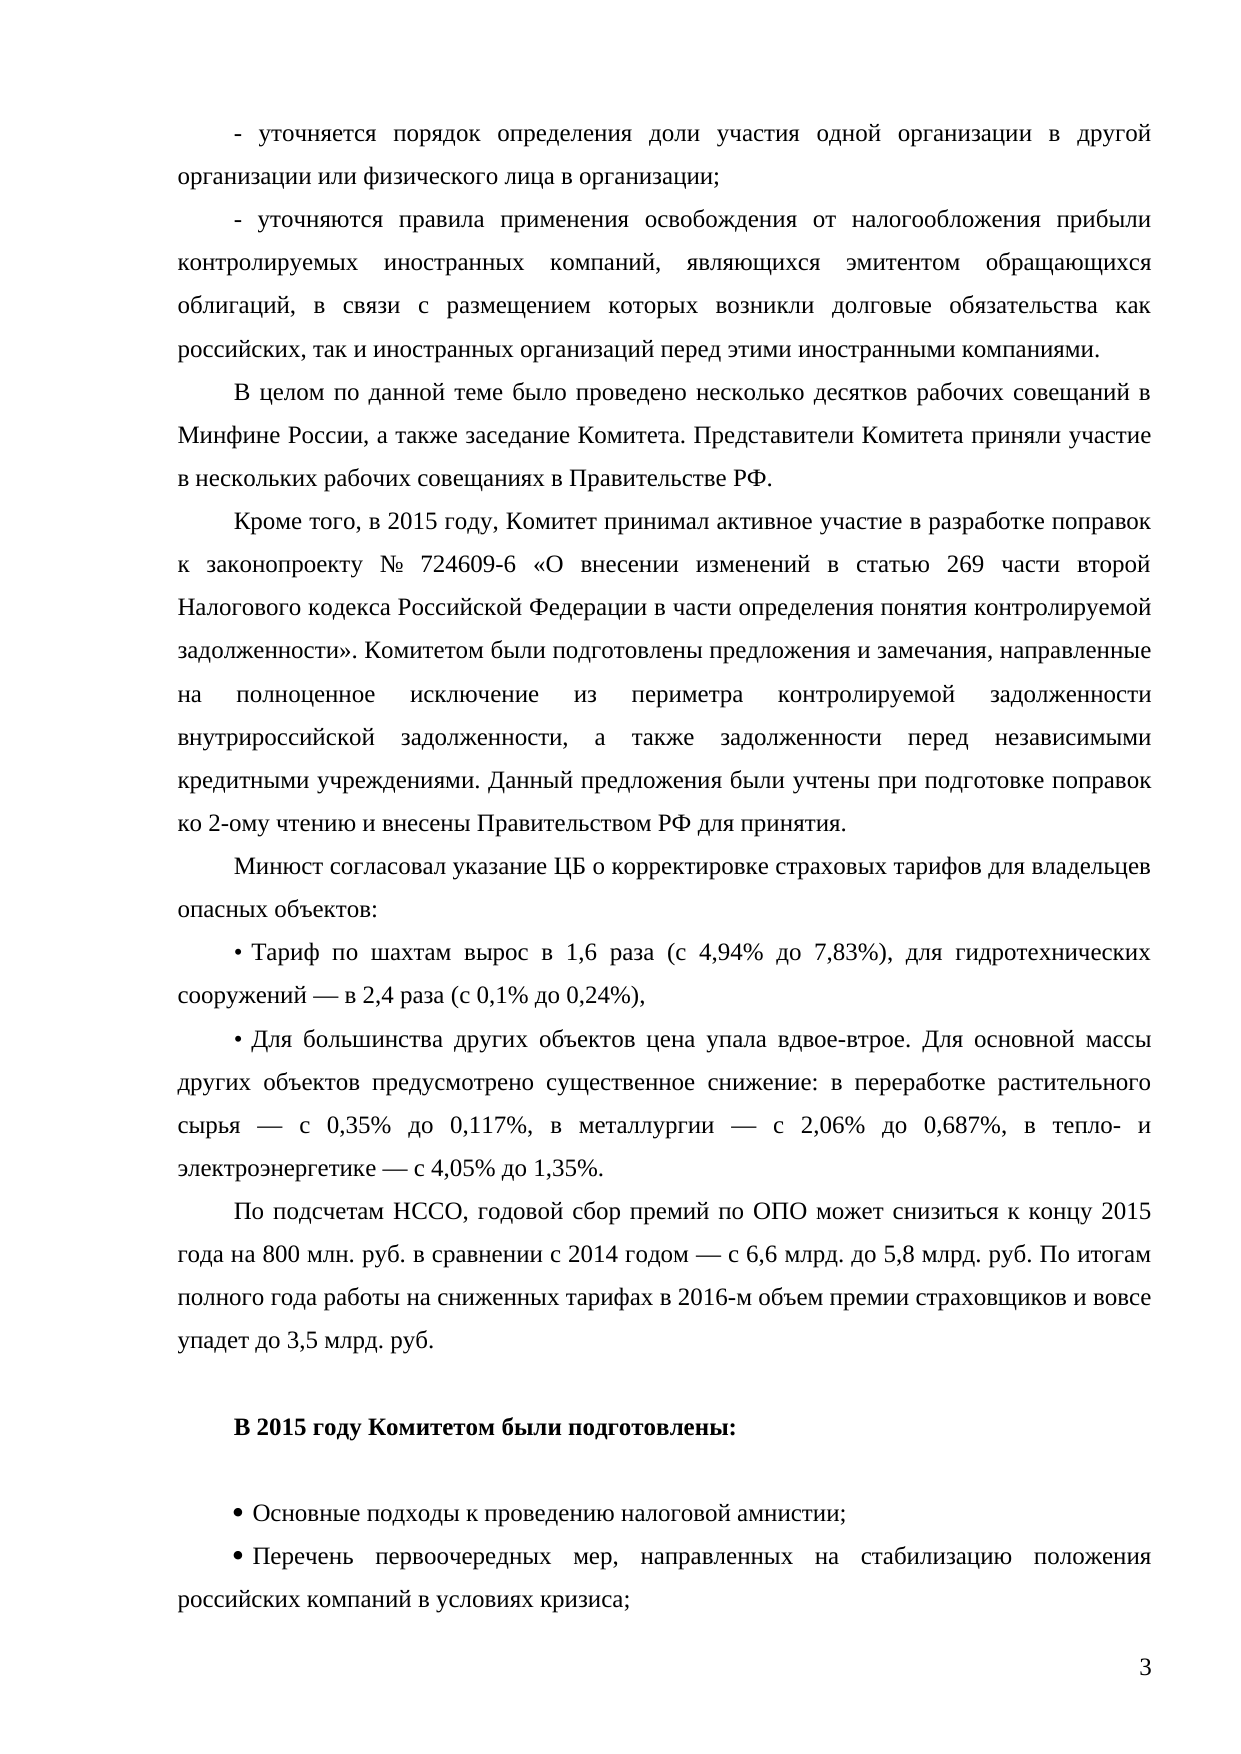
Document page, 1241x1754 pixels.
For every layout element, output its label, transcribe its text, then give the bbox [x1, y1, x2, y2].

text В 2015 году Комитетом были подготовлены: [177, 1412, 1152, 1441]
text По подсчетам НССО, годовой сбор премий по ОПО может снизиться к концу 2015 года на 800 млн. руб. в сравнении с 2014 годом — с 6,6 млрд. до 5,8 млрд. руб. По итогам полного года работы на сниженных тарифах в 2016-м объем премии страховщиков и вовсе упадет до 3,5 млрд. руб. [177, 1196, 1152, 1354]
text • Тариф по шахтам вырос в 1,6 раза (с 4,94% до 7,83%), для гидротехнических сооружений — в 2,4 раза (с 0,1% до 0,24%), [177, 937, 1152, 1009]
list Перечень первоочередных мер, направленных на стабилизацию положения российских компаний в условиях кризиса; [177, 1541, 1152, 1613]
text - уточняются правила применения освобождения от налогообложения прибыли контролируемых иностранных компаний, являющихся эмитентом обращающихся облигаций, в связи с размещением которых возникли долговые обязательства как российских, так и иностранных организаций перед этими иностранными компаниями. [177, 204, 1152, 362]
text В целом по данной теме было проведено несколько десятков рабочих совещаний в Минфине России, а также заседание Комитета. Представители Комитета приняли участие в нескольких рабочих совещаниях в Правительстве РФ. [177, 377, 1152, 492]
text Минюст согласовал указание ЦБ о корректировке страховых тарифов для владельцев опасных объектов: [177, 851, 1152, 923]
list Основные подходы к проведению налоговой амнистии; [177, 1498, 1152, 1527]
text - уточняется порядок определения доли участия одной организации в другой организации или физического лица в организации; [177, 118, 1152, 190]
text Кроме того, в 2015 году, Комитет принимал активное участие в разработке поправок к законопроекту № 724609-6 «О внесении изменений в статью 269 части второй Налогового кодекса Российской Федерации в части определения понятия контролируемой задолженности». Комитетом были подготовлены предложения и замечания, направленные на полноценное исключение из периметра контролируемой задолженности внутрироссийской задолженности, а также задолженности перед независимыми кредитными учреждениями. Данный предложения были учтены при подготовке поправок ко 2-ому чтению и внесены Правительством РФ для принятия. [177, 506, 1152, 837]
text • Для большинства других объектов цена упала вдвое-втрое. Для основной массы других объектов предусмотрено существенное снижение: в переработке растительного сырья — с 0,35% до 0,117%, в металлургии — с 2,06% до 0,687%, в тепло- и электроэнергетике — с 4,05% до 1,35%. [177, 1024, 1152, 1182]
